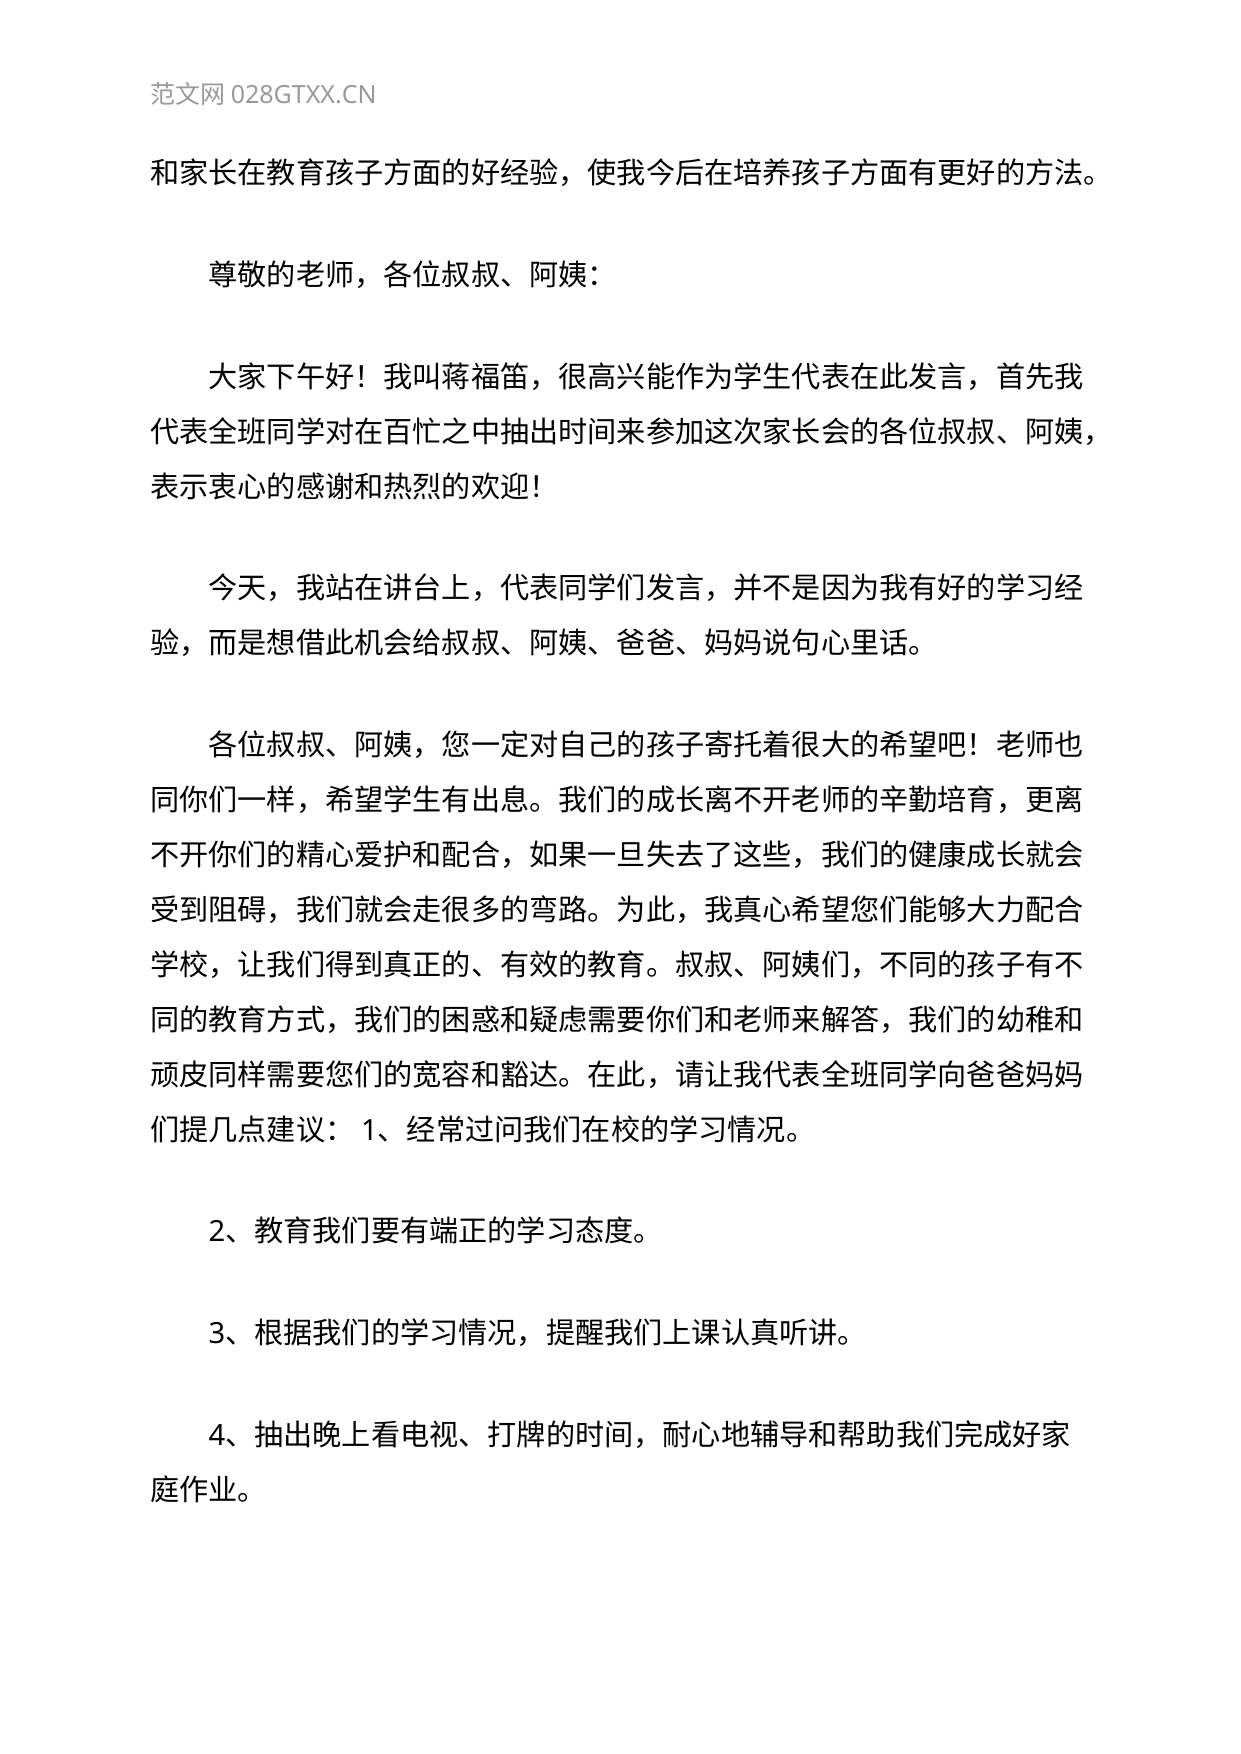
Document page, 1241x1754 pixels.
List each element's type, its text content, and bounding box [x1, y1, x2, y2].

text 3、根据我们的学习情况，提醒我们上课认真听讲。 [150, 1310, 1090, 1352]
text 今天，我站在讲台上，代表同学们发言，并不是因为我有好的学习经验，而是想借此机会给叔叔、阿姨、爸爸、妈妈说句心里话。 [150, 565, 1090, 662]
text 大家下午好！我叫蒋福笛，很高兴能作为学生代表在此发言，首先我代表全班同学对在百忙之中抽出时间来参加这次家长会的各位叔叔、阿姨，表示衷心的感谢和热烈的欢迎！ [150, 353, 1090, 506]
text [150, 150, 1090, 192]
text 4、抽出晚上看电视、打牌的时间，耐心地辅导和帮助我们完成好家庭作业。 [150, 1412, 1090, 1509]
text 各位叔叔、阿姨，您一定对自己的孩子寄托着很大的希望吧！老师也同你们一样，希望学生有出息。我们的成长离不开老师的辛勤培育，更离不开你们的精心爱护和配合，如果一旦失去了这些，我们的健康成长就会受到阻碍，我们就会走很多的弯路。为此，我真心希望您们能够大力配合学校，让我们得到真正的、有效的教育。叔叔、阿姨们，不同的孩子有不同的教育方式，我们的困惑和疑虑需要你们和老师来解答，我们的幼稚和顽皮同样需要您们的宽容和豁达。在此，请让我代表全班同学向爸爸妈妈们提几点建议： 1、经常过问我们在校的学习情况。 [150, 722, 1090, 1148]
text 2、教育我们要有端正的学习态度。 [150, 1208, 1090, 1250]
text 尊敬的老师，各位叔叔、阿姨： [150, 252, 1090, 294]
